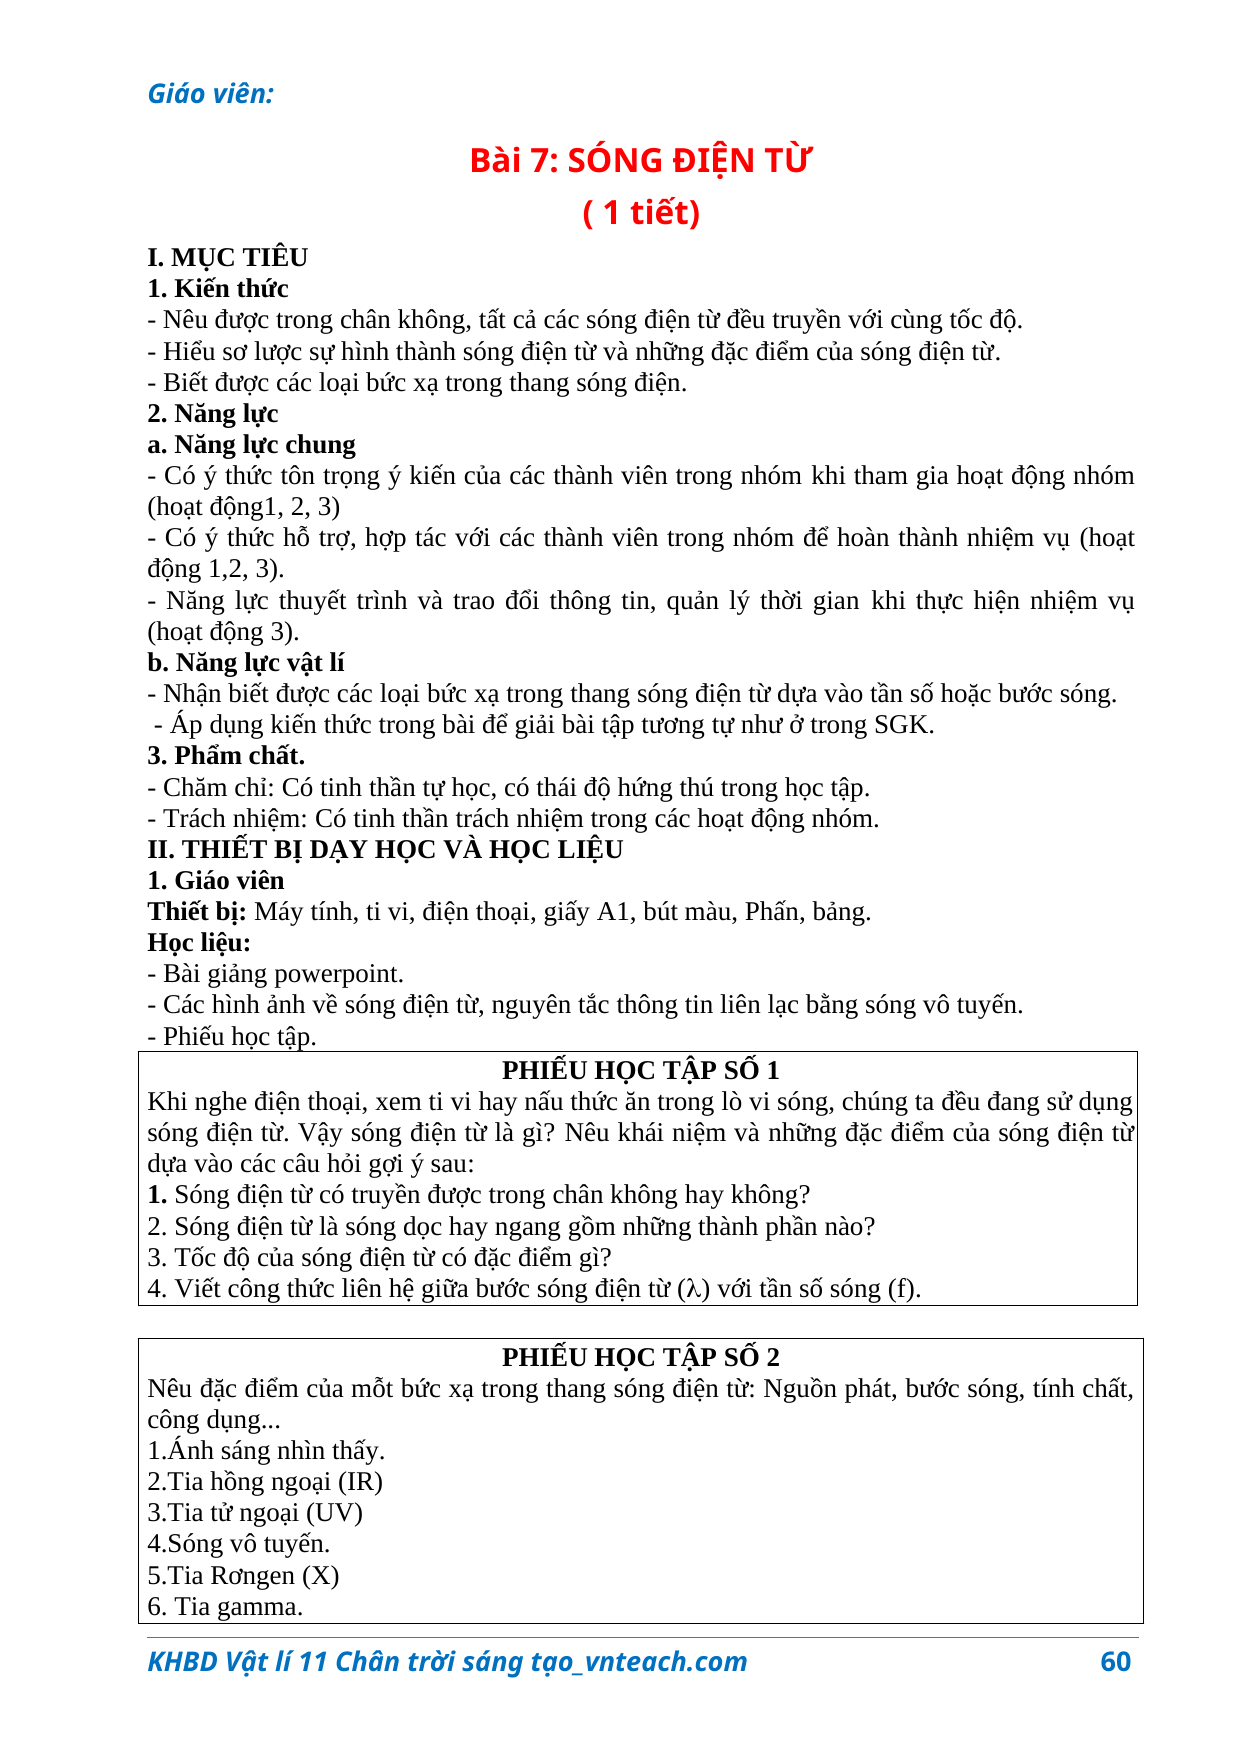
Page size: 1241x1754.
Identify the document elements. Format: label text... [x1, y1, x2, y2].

text 3. Tốc độ của sóng điện từ có đặc điểm gì? [147, 1241, 1135, 1269]
text - Nhận biết được các loại bức xạ trong thang sóng điện từ dựa vào tần số hoặc bước sóng. [147, 677, 1135, 708]
text - Các hình ảnh về sóng điện từ, nguyên tắc thông tin liên lạc bằng sóng vô tuyến. [147, 989, 1135, 1020]
text 1. Giáo viên [147, 864, 1135, 895]
text PHIẾU HỌC TẬP SỐ 2 [139, 1339, 1143, 1372]
text - Bài giảng powerpoint. [147, 957, 1135, 989]
text 1.Ánh sáng nhìn thấy. [147, 1434, 1135, 1465]
text - Phiếu học tập. [147, 1020, 1135, 1051]
text 4.Sóng vô tuyến. [147, 1528, 1135, 1559]
text - Áp dụng kiến thức trong bài để giải bài tập tương tự như ở trong SGK. [147, 708, 1135, 739]
text ( 1 tiết) [147, 189, 1135, 234]
text Khi nghe điện thoại, xem ti vi hay nấu thức ăn trong lò vi sóng, chúng ta đều đang sử dụng sóng điện từ. Vậy sóng điện từ là gì? Nêu khái niệm và những đặc điểm của sóng điện từ dựa vào các câu hỏi gợi ý sau: [147, 1085, 1135, 1179]
text Nêu đặc điểm của mỗt bức xạ trong thang sóng điện từ: Nguồn phát, bước sóng, tính chất, công dụng... [147, 1372, 1135, 1434]
text 5.Tia Rơngen (X) [147, 1559, 1135, 1587]
text - Nêu được trong chân không, tất cả các sóng điện từ đều truyền với cùng tốc độ. [147, 303, 1135, 334]
text - Chăm chỉ: Có tinh thần tự học, có thái độ hứng thú trong học tập. [147, 771, 1135, 802]
text Bài 7: SÓNG ĐIỆN TỪ [147, 137, 1135, 182]
text - Trách nhiệm: Có tinh thần trách nhiệm trong các hoạt động nhóm. [147, 802, 1135, 833]
text - Có ý thức tôn trọng ý kiến của các thành viên trong nhóm khi tham gia hoạt động nhóm (hoạt động1, 2, 3) [147, 459, 1135, 521]
text 3.Tia tử ngoại (UV) [147, 1496, 1135, 1528]
text 2. Năng lực [147, 397, 1076, 428]
text I. MỤC TIÊU [147, 241, 1135, 272]
text PHIẾU HỌC TẬP SỐ 1 [139, 1052, 1137, 1085]
text 1. Sóng điện từ có truyền được trong chân không hay không? [147, 1179, 1135, 1210]
text - Hiểu sơ lược sự hình thành sóng điện từ và những đặc điểm của sóng điện từ. [147, 334, 1135, 366]
text Thiết bị: Máy tính, ti vi, điện thoại, giấy A1, bút màu, Phấn, bảng. [147, 895, 1135, 926]
text a. Năng lực chung [147, 428, 1135, 459]
text 2. Sóng điện từ là sóng dọc hay ngang gồm những thành phần nào? [147, 1210, 1135, 1241]
text 4. Viết công thức liên hệ giữa bước sóng điện từ () với tần số sóng (f). [139, 1269, 1137, 1305]
text 2.Tia hồng ngoại (IR) [147, 1465, 1135, 1496]
text - Biết được các loại bức xạ trong thang sóng điện. [147, 366, 1076, 397]
text - Năng lực thuyết trình và trao đổi thông tin, quản lý thời gian khi thực hiện nhiệm vụ (hoạt động 3). [147, 584, 1135, 646]
text 3. Phẩm chất. [147, 739, 1135, 771]
text - Có ý thức hỗ trợ, hợp tác với các thành viên trong nhóm để hoàn thành nhiệm vụ (hoạt động 1,2, 3). [147, 521, 1135, 584]
text Học liệu: [147, 926, 1135, 957]
text b. Năng lực vật lí [147, 646, 1135, 677]
text II. THIẾT BỊ DẠY HỌC VÀ HỌC LIỆU [147, 833, 1135, 864]
text 1. Kiến thức [147, 272, 1135, 303]
text 6. Tia gamma. [139, 1587, 1143, 1623]
